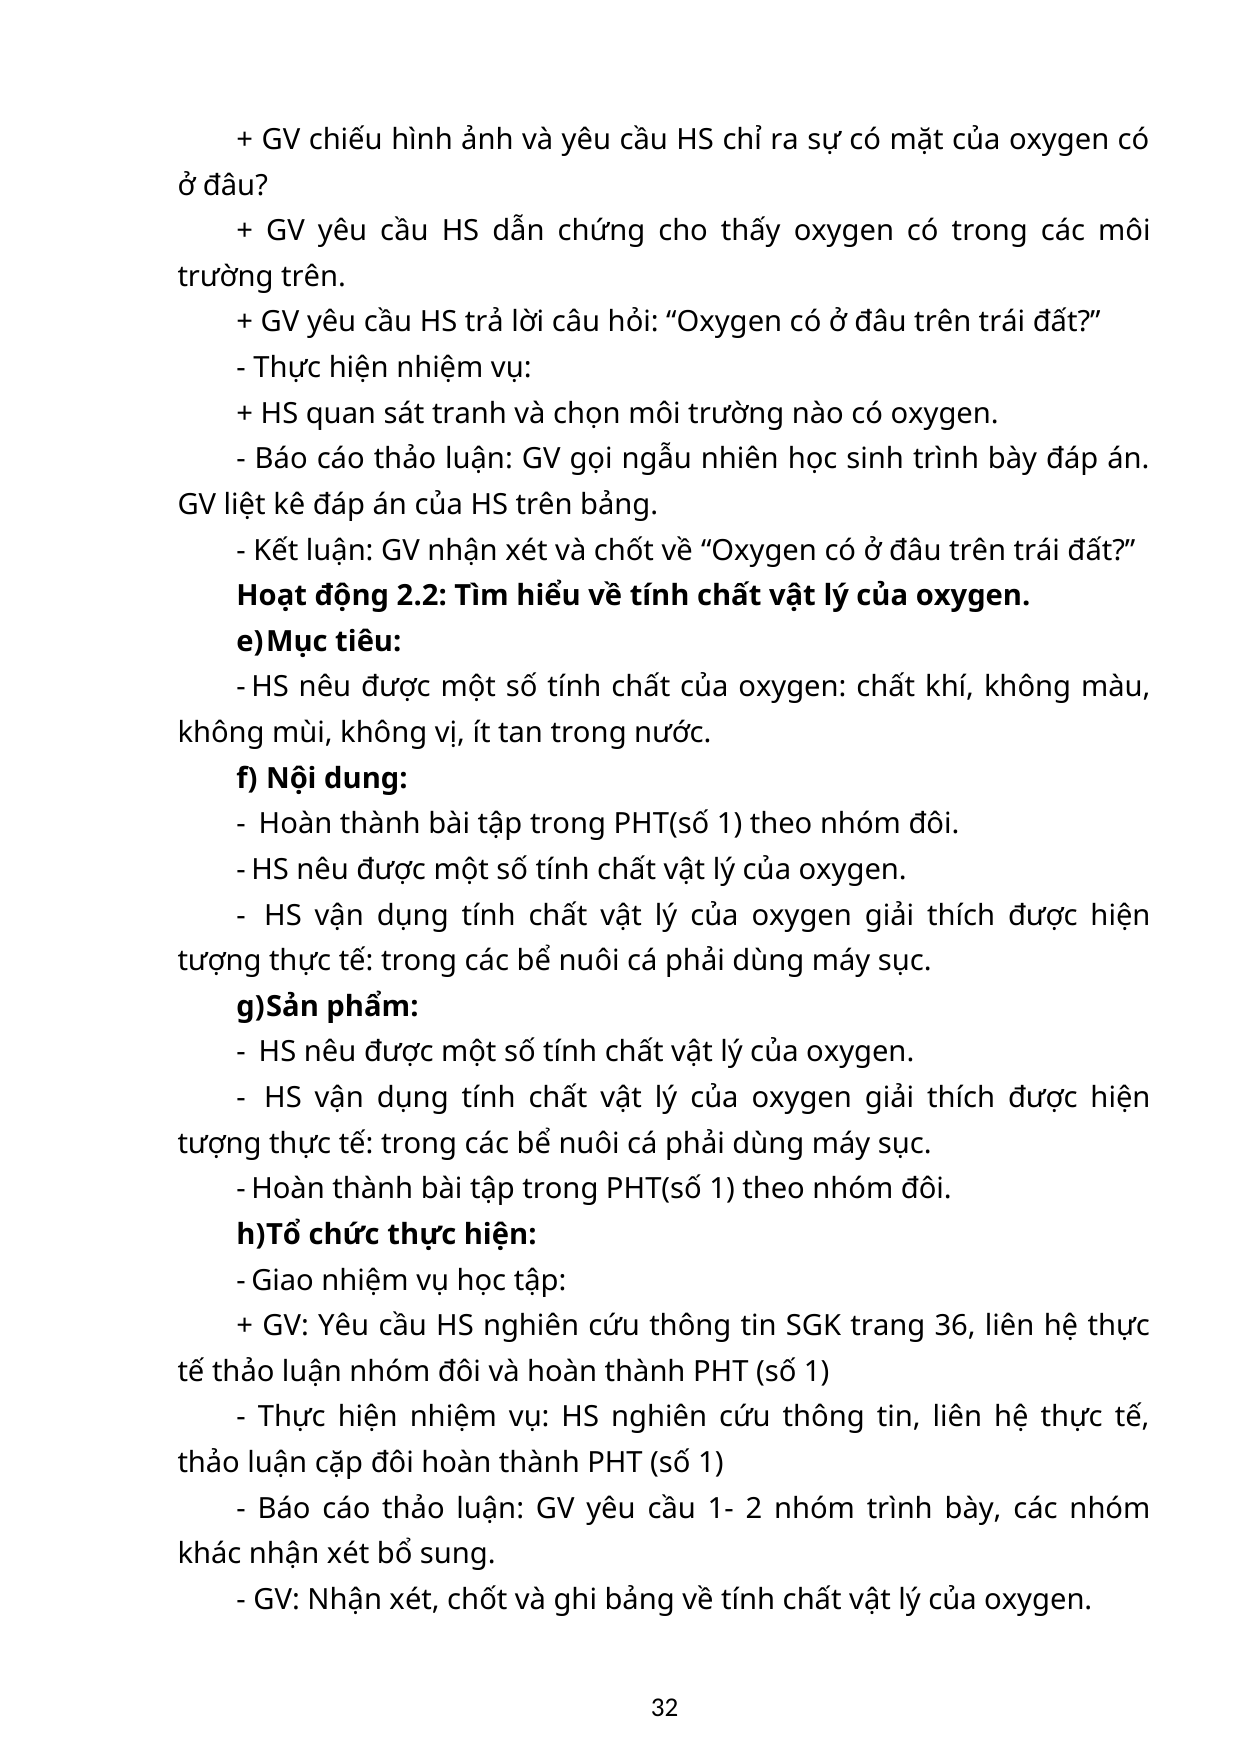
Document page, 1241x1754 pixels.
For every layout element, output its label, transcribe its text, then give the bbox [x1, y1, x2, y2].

text - Báo cáo thảo luận: GV gọi ngẫu nhiên học sinh trình bày đáp án. GV liệt kê đáp án của HS trên bảng. [177, 437, 1152, 523]
text - Kết luận: GV nhận xét và chốt về “Oxygen có ở đâu trên trái đất?” [177, 529, 1152, 568]
list HS nêu được một số tính chất vật lý của oxygen. [177, 848, 1152, 888]
list HS vận dụng tính chất vật lý của oxygen giải thích được hiện tượng thực tế: trong các bể nuôi cá phải dùng máy sục. [177, 1076, 1152, 1162]
list - GV: Nhận xét, chốt và ghi bảng về tính chất vật lý của oxygen. [177, 1578, 1152, 1618]
text + GV: Yêu cầu HS nghiên cứu thông tin SGK trang 36, liên hệ thực tế thảo luận nhóm đôi và hoàn thành PHT (số 1) [177, 1304, 1152, 1390]
list Tổ chức thực hiện: [177, 1213, 1152, 1253]
list + GV yêu cầu HS dẫn chứng cho thấy oxygen có trong các môi trường trên. [177, 209, 1152, 295]
list HS nêu được một số tính chất của oxygen: chất khí, không màu, không mùi, không vị, ít tan trong nước. [177, 666, 1152, 751]
list Nội dung: [177, 757, 1152, 797]
list Giao nhiệm vụ học tập: [177, 1259, 1152, 1298]
text - Thực hiện nhiệm vụ: HS nghiên cứu thông tin, liên hệ thực tế, thảo luận cặp đôi hoàn thành PHT (số 1) [177, 1396, 1152, 1481]
list Hoàn thành bài tập trong PHT(số 1) theo nhóm đôi. [177, 1167, 1152, 1207]
text + GV yêu cầu HS trả lời câu hỏi: “Oxygen có ở đâu trên trái đất?” [177, 301, 1152, 340]
list Sản phẩm: [177, 985, 1152, 1025]
text Hoạt động 2.2: Tìm hiểu về tính chất vật lý của oxygen. [177, 574, 1152, 614]
list Hoàn thành bài tập trong PHT(số 1) theo nhóm đôi. [177, 802, 1152, 842]
list HS nêu được một số tính chất vật lý của oxygen. [177, 1031, 1152, 1070]
text + HS quan sát tranh và chọn môi trường nào có oxygen. [177, 392, 1152, 432]
list HS vận dụng tính chất vật lý của oxygen giải thích được hiện tượng thực tế: trong các bể nuôi cá phải dùng máy sục. [177, 894, 1152, 979]
text - Báo cáo thảo luận: GV yêu cầu 1- 2 nhóm trình bày, các nhóm khác nhận xét bổ sung. [177, 1487, 1152, 1572]
list Mục tiêu: [177, 620, 1152, 660]
text - Thực hiện nhiệm vụ: [177, 346, 1152, 386]
text + GV chiếu hình ảnh và yêu cầu HS chỉ ra sự có mặt của oxygen có ở đâu? [177, 118, 1152, 203]
